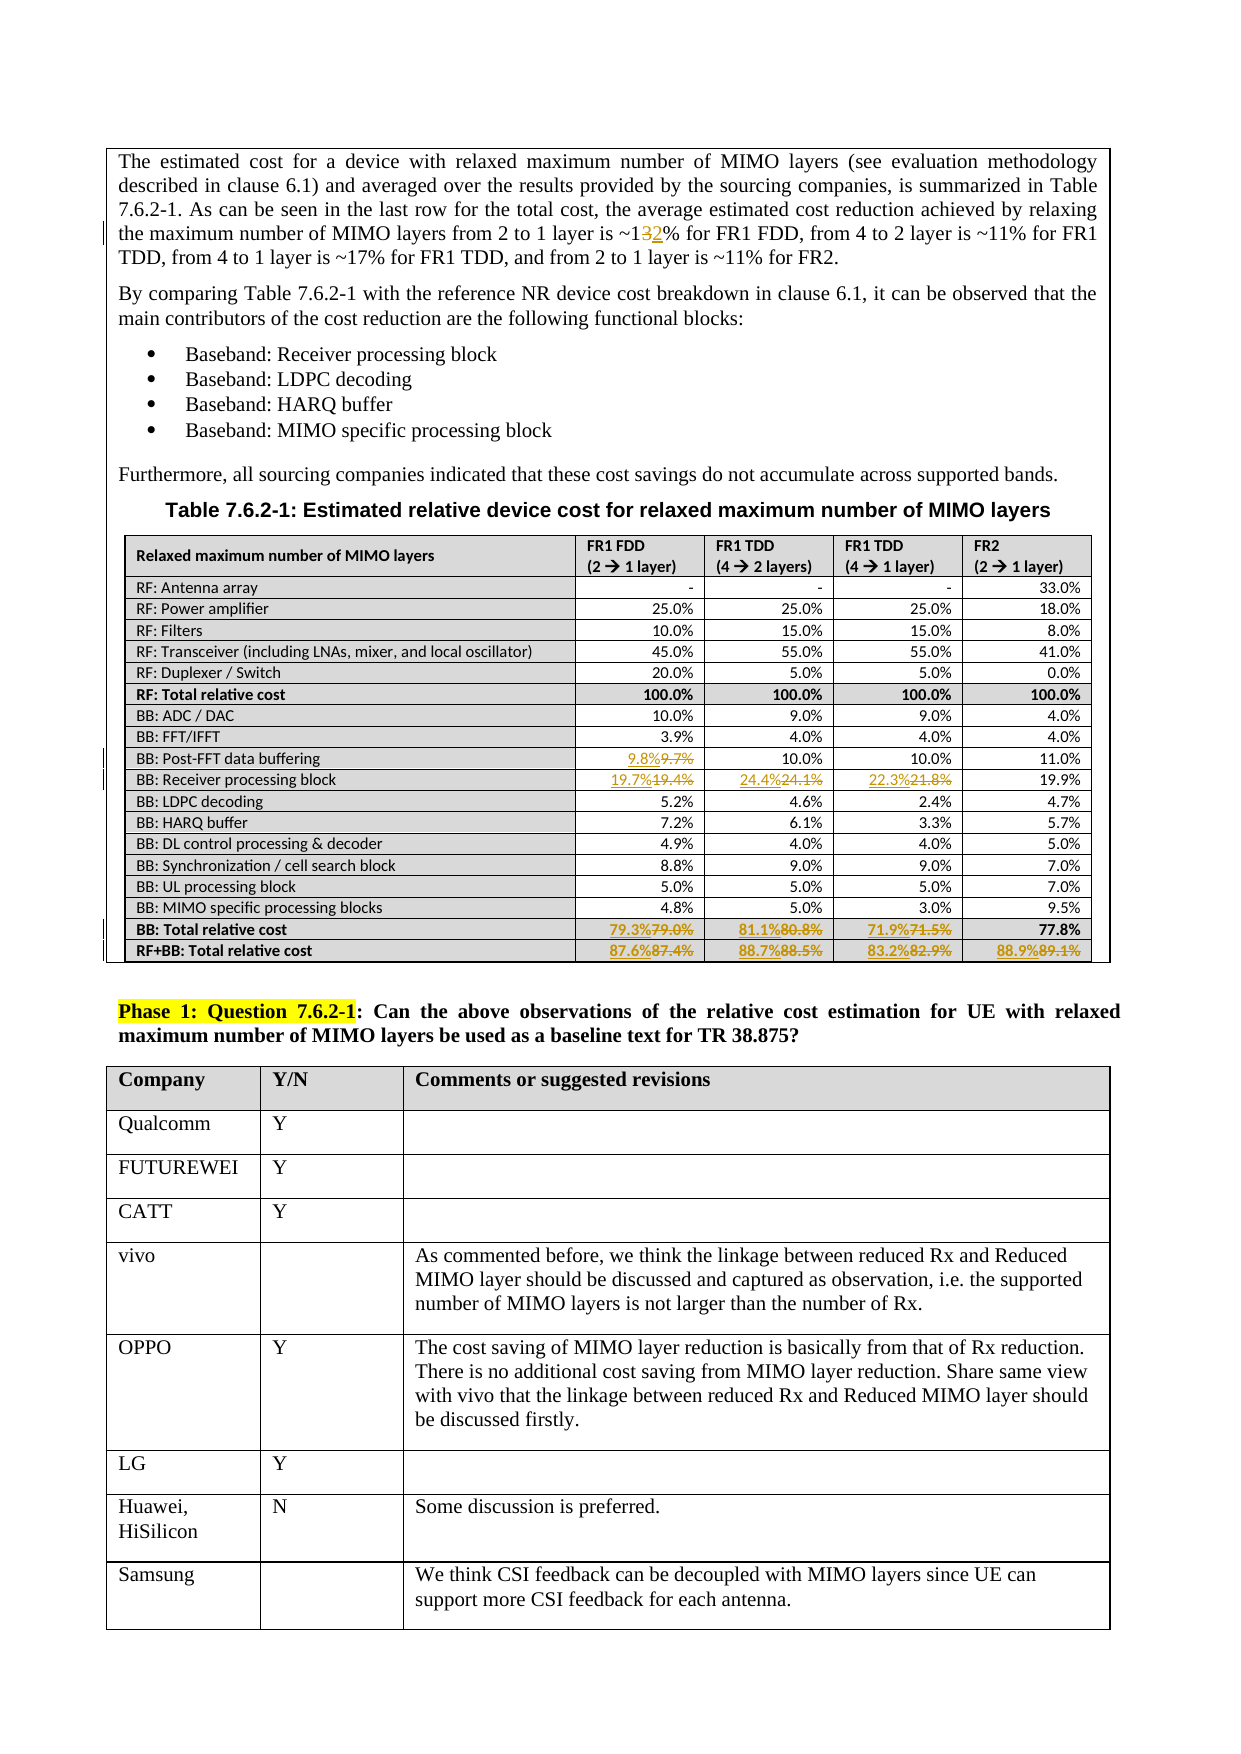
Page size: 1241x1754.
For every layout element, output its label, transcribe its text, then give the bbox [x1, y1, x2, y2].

text Phase 1: Question 7.6.2-1: Can the above observations of the relative cost estimation for UE with relaxed maximum number of MIMO layers be used as a baseline text for TR 38.875? [118, 999, 1122, 1047]
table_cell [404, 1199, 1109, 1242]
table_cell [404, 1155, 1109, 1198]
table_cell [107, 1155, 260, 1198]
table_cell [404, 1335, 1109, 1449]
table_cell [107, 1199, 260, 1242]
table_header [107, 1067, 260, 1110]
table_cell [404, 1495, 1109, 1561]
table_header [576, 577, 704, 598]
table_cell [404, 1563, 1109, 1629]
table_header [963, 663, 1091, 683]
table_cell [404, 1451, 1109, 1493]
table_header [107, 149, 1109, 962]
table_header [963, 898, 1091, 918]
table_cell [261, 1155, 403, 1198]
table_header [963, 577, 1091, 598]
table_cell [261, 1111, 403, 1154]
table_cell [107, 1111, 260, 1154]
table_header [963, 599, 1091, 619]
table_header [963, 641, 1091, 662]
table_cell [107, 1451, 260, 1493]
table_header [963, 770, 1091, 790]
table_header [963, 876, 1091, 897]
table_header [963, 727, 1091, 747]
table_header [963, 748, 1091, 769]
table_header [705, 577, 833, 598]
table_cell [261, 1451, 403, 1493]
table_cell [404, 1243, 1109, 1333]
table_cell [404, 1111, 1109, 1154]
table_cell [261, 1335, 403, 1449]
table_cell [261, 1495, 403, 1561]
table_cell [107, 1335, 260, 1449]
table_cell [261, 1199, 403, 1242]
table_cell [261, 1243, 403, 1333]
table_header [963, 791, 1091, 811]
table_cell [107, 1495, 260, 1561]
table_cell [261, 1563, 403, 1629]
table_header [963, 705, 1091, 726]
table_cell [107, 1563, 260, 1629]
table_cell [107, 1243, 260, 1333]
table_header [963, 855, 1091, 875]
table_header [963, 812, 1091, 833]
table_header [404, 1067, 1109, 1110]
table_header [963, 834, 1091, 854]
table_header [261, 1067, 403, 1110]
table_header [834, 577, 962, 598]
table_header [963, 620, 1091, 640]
